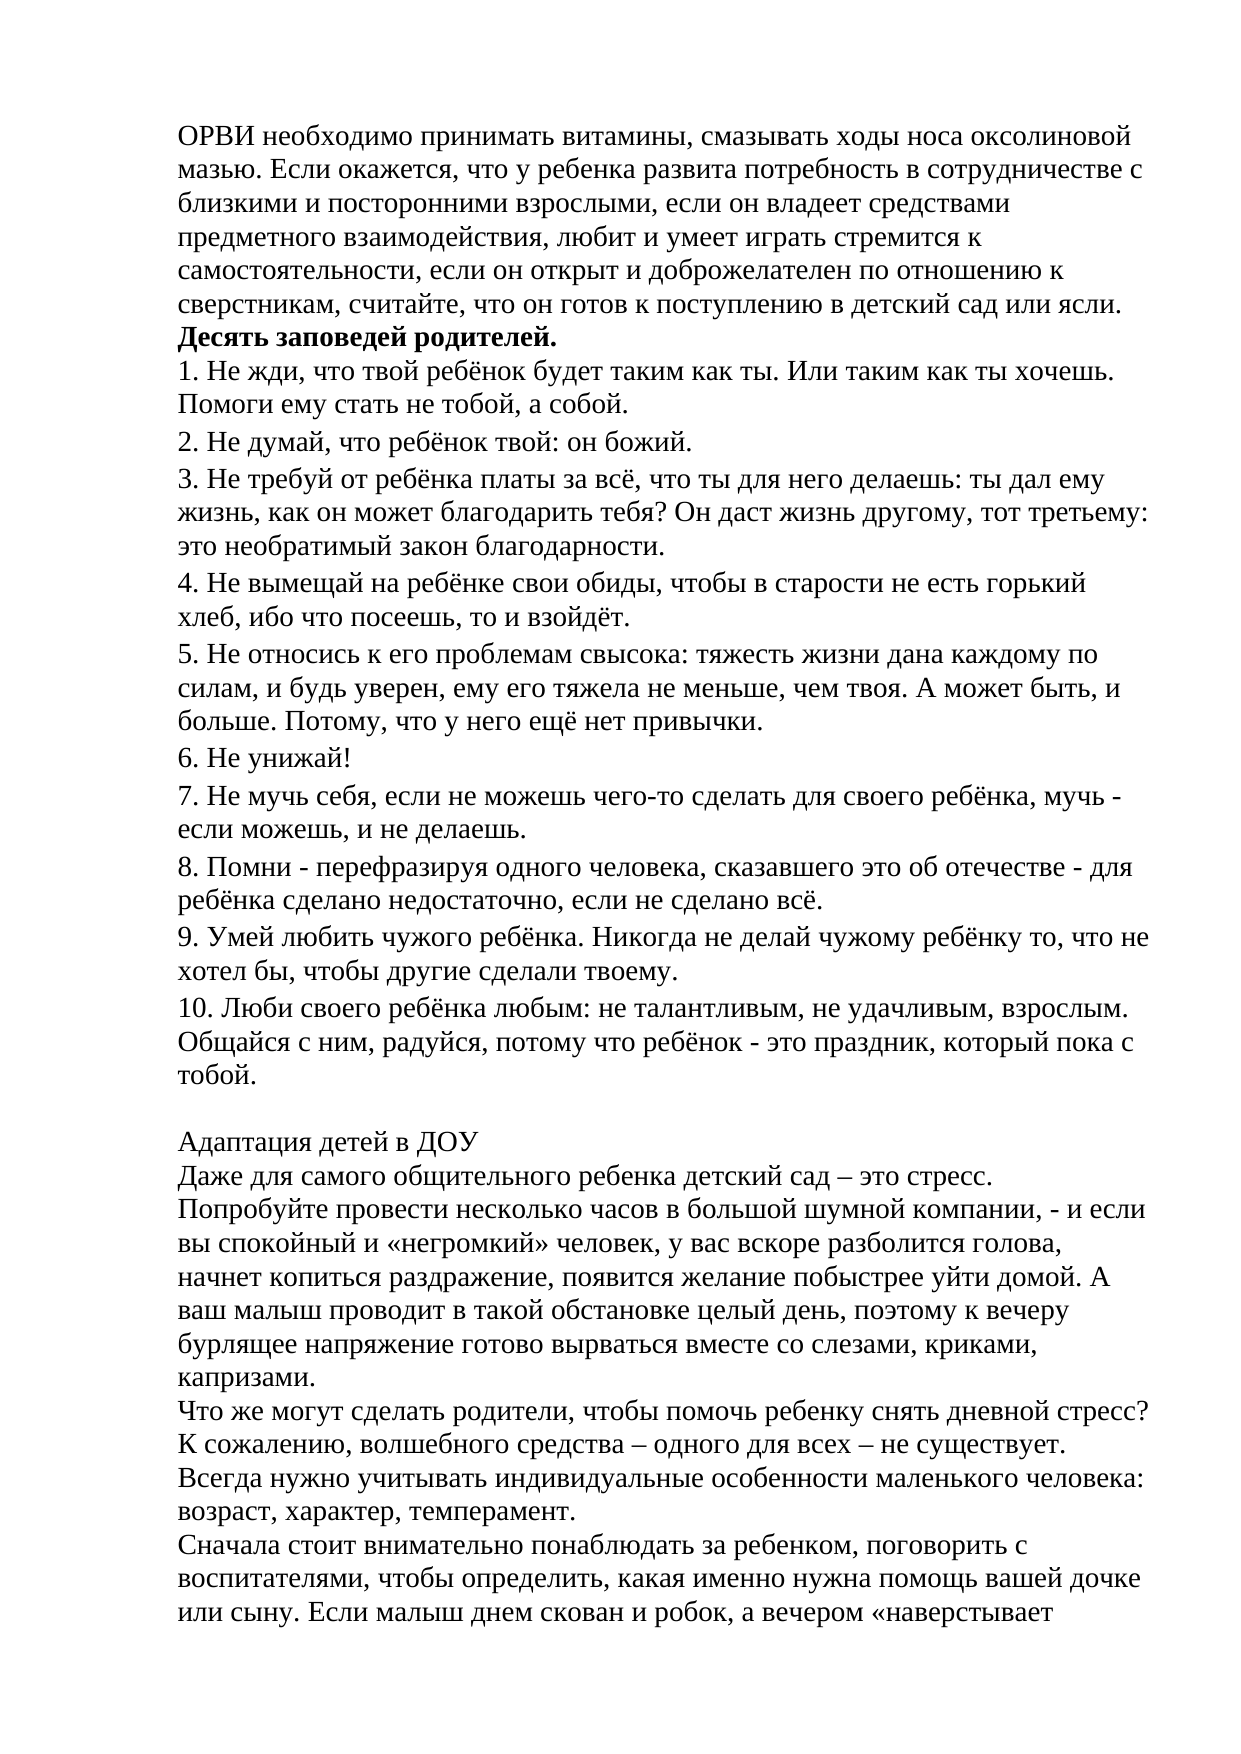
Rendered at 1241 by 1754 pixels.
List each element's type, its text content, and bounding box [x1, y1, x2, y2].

text 3. Не требуй от ребёнка платы за всё, что ты для него делаешь: ты дал ему жизнь, как он может благодарить тебя? Он даст жизнь другому, тот третьему: это необратимый закон благодарности. [177, 461, 1152, 562]
text Что же могут сделать родители, чтобы помочь ребенку снять дневной стресс? К сожалению, волшебного средства – одного для всех – не существует. Всегда нужно учитывать индивидуальные особенности маленького человека: возраст, характер, темперамент. [177, 1393, 1152, 1527]
text 8. Помни - перефразируя одного человека, сказавшего это об отечестве - для ребёнка сделано недостаточно, если не сделано всё. [177, 849, 1152, 916]
text Даже для самого общительного ребенка детский сад – это стресс. Попробуйте провести несколько часов в большой шумной компании, - и если вы спокойный и «негромкий» человек, у вас вскоре разболится голова, начнет копиться раздражение, появится желание побыстрее уйти домой. А ваш малыш проводит в такой обстановке целый день, поэтому к вечеру бурлящее напряжение готово вырваться вместе со слезами, криками, капризами. [177, 1158, 1152, 1393]
text Десять заповедей родителей. [177, 319, 1152, 353]
text 4. Не вымещай на ребёнке свои обиды, чтобы в старости не есть горький хлеб, ибо что посеешь, то и взойдёт. [177, 565, 1152, 632]
text 10. Люби своего ребёнка любым: не талантливым, не удачливым, взрослым. Общайся с ним, радуйся, потому что ребёнок - это праздник, который пока с тобой. [177, 990, 1152, 1091]
text Адаптация детей в ДОУ [177, 1124, 1152, 1158]
text ОРВИ необходимо принимать витамины, смазывать ходы носа оксолиновой мазью. Если окажется, что у ребенка развита потребность в сотрудничестве с близкими и посторонними взрослыми, если он владеет средствами предметного взаимодействия, любит и умеет играть стремится к самостоятельности, если он открыт и доброжелателен по отношению к сверстникам, считайте, что он готов к поступлению в детский сад или ясли. [177, 118, 1152, 319]
text 2. Не думай, что ребёнок твой: он божий. [177, 424, 1152, 457]
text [177, 1527, 1152, 1628]
text 1. Не жди, что твой ребёнок будет таким как ты. Или таким как ты хочешь. Помоги ему стать не тобой, а собой. [177, 353, 1152, 420]
text 9. Умей любить чужого ребёнка. Никогда не делай чужому ребёнку то, что не хотел бы, чтобы другие сделали твоему. [177, 919, 1152, 987]
text 7. Не мучь себя, если не можешь чего-то сделать для своего ребёнка, мучь - если можешь, и не делаешь. [177, 778, 1152, 845]
text 5. Не относись к его проблемам свысока: тяжесть жизни дана каждому по силам, и будь уверен, ему его тяжела не меньше, чем твоя. А может быть, и больше. Потому, что у него ещё нет привычки. [177, 636, 1152, 737]
text 6. Не унижай! [177, 741, 1152, 774]
